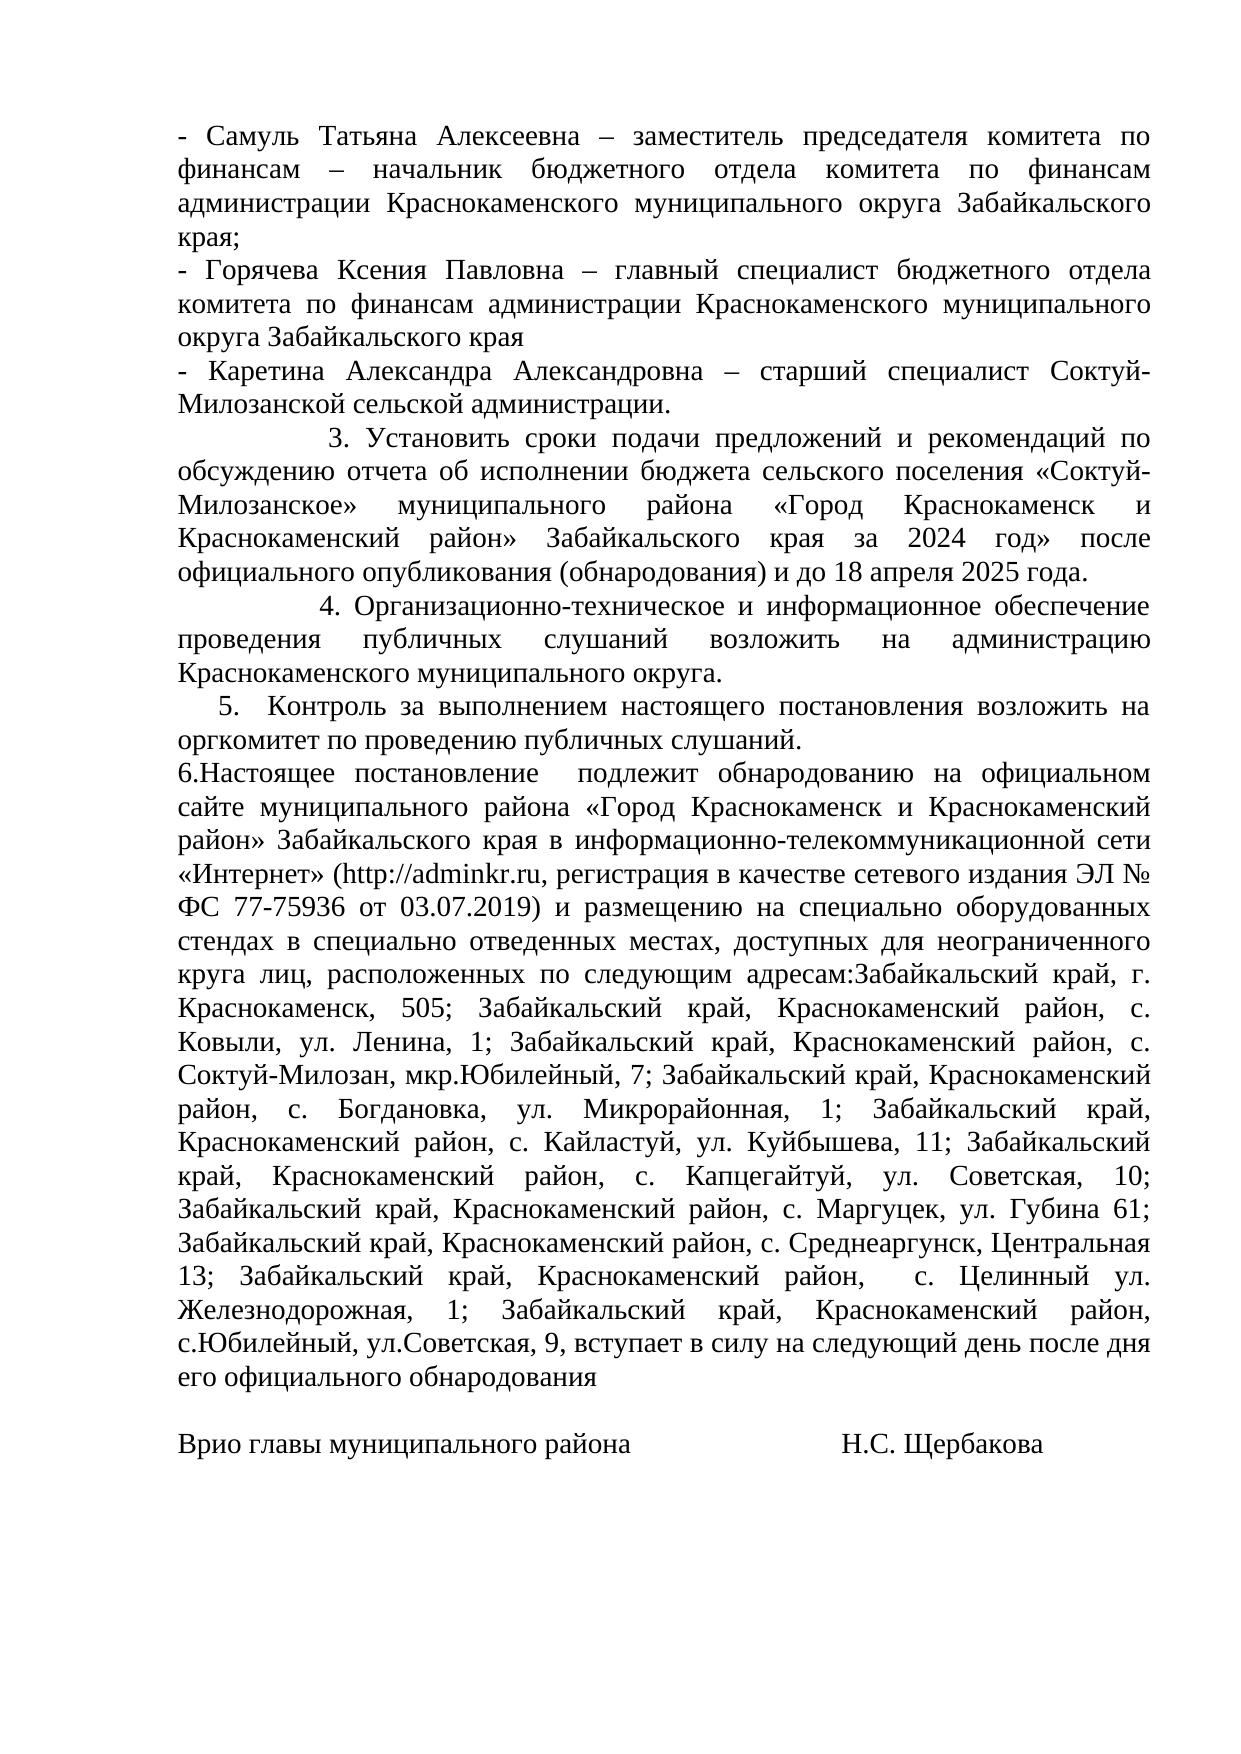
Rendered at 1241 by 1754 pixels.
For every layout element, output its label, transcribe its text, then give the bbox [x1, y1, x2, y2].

text - Каретина Александра Александровна – старший специалист Соктуй-Милозанской сельской администрации. [177, 353, 1152, 420]
text - Самуль Татьяна Алексеевна – заместитель председателя комитета по финансам – начальник бюджетного отдела комитета по финансам администрации Краснокаменского муниципального округа Забайкальского края; [177, 118, 1152, 252]
text 4. Организационно-техническое и информационное обеспечение проведения публичных слушаний возложить на администрацию Краснокаменского муниципального округа. [177, 588, 1152, 688]
text 3. Установить сроки подачи предложений и рекомендаций по обсуждению отчета об исполнении бюджета сельского поселения «Соктуй-Милозанское» муниципального района «Город Краснокаменск и Краснокаменский район» Забайкальского края за 2024 год» после официального опубликования (обнародования) и до 18 апреля 2025 года. [177, 420, 1152, 588]
text - Горячева Ксения Павловна – главный специалист бюджетного отдела комитета по финансам администрации Краснокаменского муниципального округа Забайкальского края [177, 252, 1152, 353]
text Врио главы муниципального района Н.С. Щербакова [177, 1426, 1152, 1460]
text 6.Настоящее постановление подлежит обнародованию на официальном сайте муниципального района «Город Краснокаменск и Краснокаменский район» Забайкальского края в информационно-телекоммуникационной сети «Интернет» (http://adminkr.ru, регистрация в качестве сетевого издания ЭЛ № ФС 77-75936 от 03.07.2019) и размещению на специально оборудованных стендах в специально отведенных местах, доступных для неограниченного круга лиц, расположенных по следующим адресам:Забайкальский край, г. Краснокаменск, 505; Забайкальский край, Краснокаменский район, с. Ковыли, ул. Ленина, 1; Забайкальский край, Краснокаменский район, с. Соктуй-Милозан, мкр.Юбилейный, 7; Забайкальский край, Краснокаменский район, с. Богдановка, ул. Микрорайонная, 1; Забайкальский край, Краснокаменский район, с. Кайластуй, ул. Куйбышева, 11; Забайкальский край, Краснокаменский район, с. Капцегайтуй, ул. Советская, 10; Забайкальский край, Краснокаменский район, с. Маргуцек, ул. Губина 61; Забайкальский край, Краснокаменский район, с. Среднеаргунск, Центральная 13; Забайкальский край, Краснокаменский район, с. Целинный ул. Железнодорожная, 1; Забайкальский край, Краснокаменский район, с.Юбилейный, ул.Советская, 9, вступает в силу на следующий день после дня его официального обнародования [177, 755, 1152, 1393]
text 5. Контроль за выполнением настоящего постановления возложить на оргкомитет по проведению публичных слушаний. [177, 688, 1152, 755]
